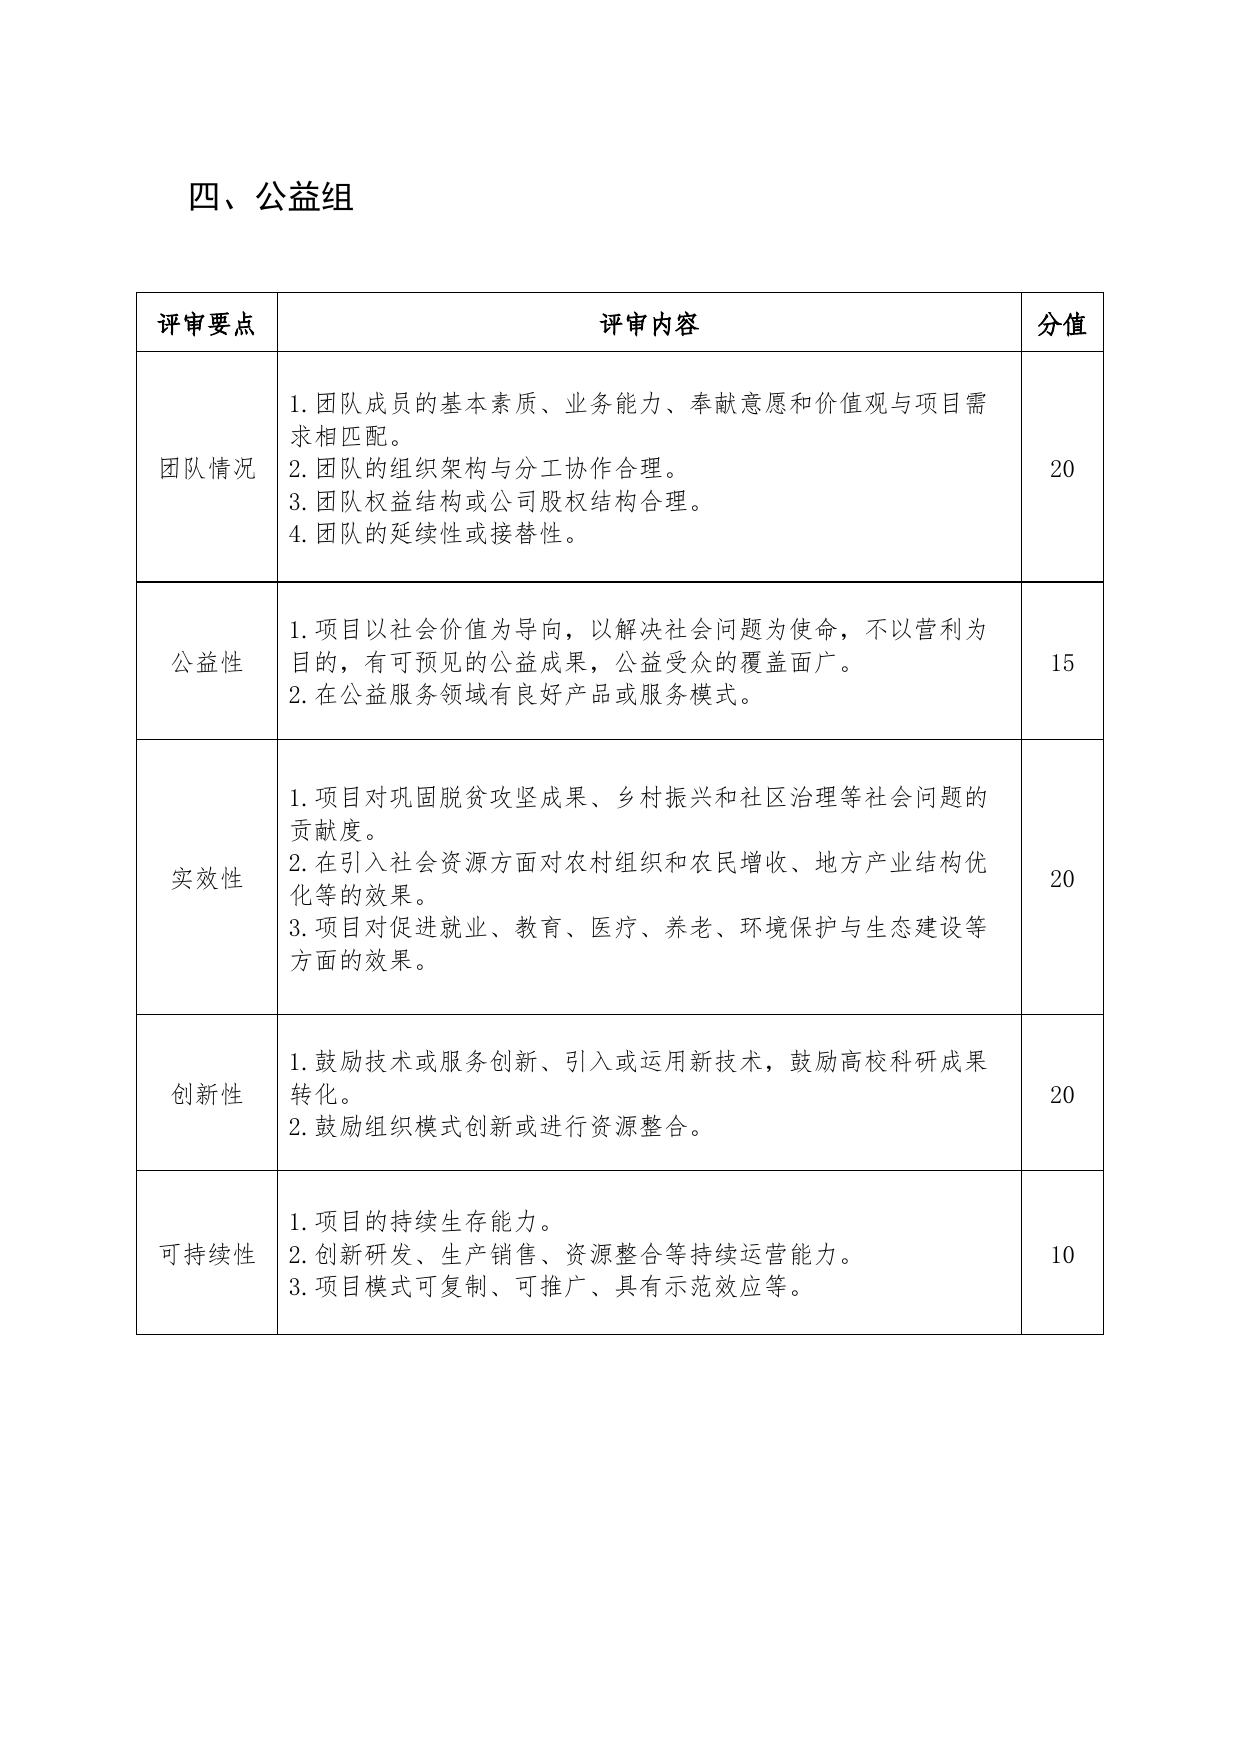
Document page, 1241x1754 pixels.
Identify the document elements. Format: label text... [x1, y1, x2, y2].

table_cell 1.团队成员的基本素质、业务能力、奉献意愿和价值观与项目需求相匹配。 2.团队的组织架构与分工协作合理。 3.团队权益结构或公司股权结构合理。 4.团队的延续性或接替性。 [278, 352, 1021, 581]
table_cell 20 [1022, 740, 1103, 1014]
table_header 分值 [1022, 293, 1103, 351]
table_cell 1.项目以社会价值为导向，以解决社会问题为使命，不以营利为目的，有可预见的公益成果，公益受众的覆盖面广。 2.在公益服务领域有良好产品或服务模式。 [278, 583, 1021, 739]
list 四、公益组 [187, 162, 1053, 227]
table_cell 团队情况 [137, 352, 277, 581]
table_cell 1.项目对巩固脱贫攻坚成果、乡村振兴和社区治理等社会问题的贡献度。 2.在引入社会资源方面对农村组织和农民增收、地方产业结构优化等的效果。 3.项目对促进就业、教育、医疗、养老、环境保护与生态建设等方面的效果。 [278, 740, 1021, 1014]
table_cell 15 [1022, 583, 1103, 739]
table_cell 10 [1022, 1171, 1103, 1334]
table_cell 公益性 [137, 583, 277, 739]
table_cell 创新性 [137, 1015, 277, 1170]
table_cell 实效性 [137, 740, 277, 1014]
table_cell 20 [1022, 1015, 1103, 1170]
table_cell 1.鼓励技术或服务创新、引入或运用新技术，鼓励高校科研成果转化。 2.鼓励组织模式创新或进行资源整合。 [278, 1015, 1021, 1170]
table_cell 20 [1022, 352, 1103, 581]
table_header 评审要点 [137, 293, 277, 351]
table_cell 1.项目的持续生存能力。 2.创新研发、生产销售、资源整合等持续运营能力。 3.项目模式可复制、可推广、具有示范效应等。 [278, 1171, 1021, 1334]
table_cell 可持续性 [137, 1171, 277, 1334]
table_header 评审内容 [278, 293, 1021, 351]
